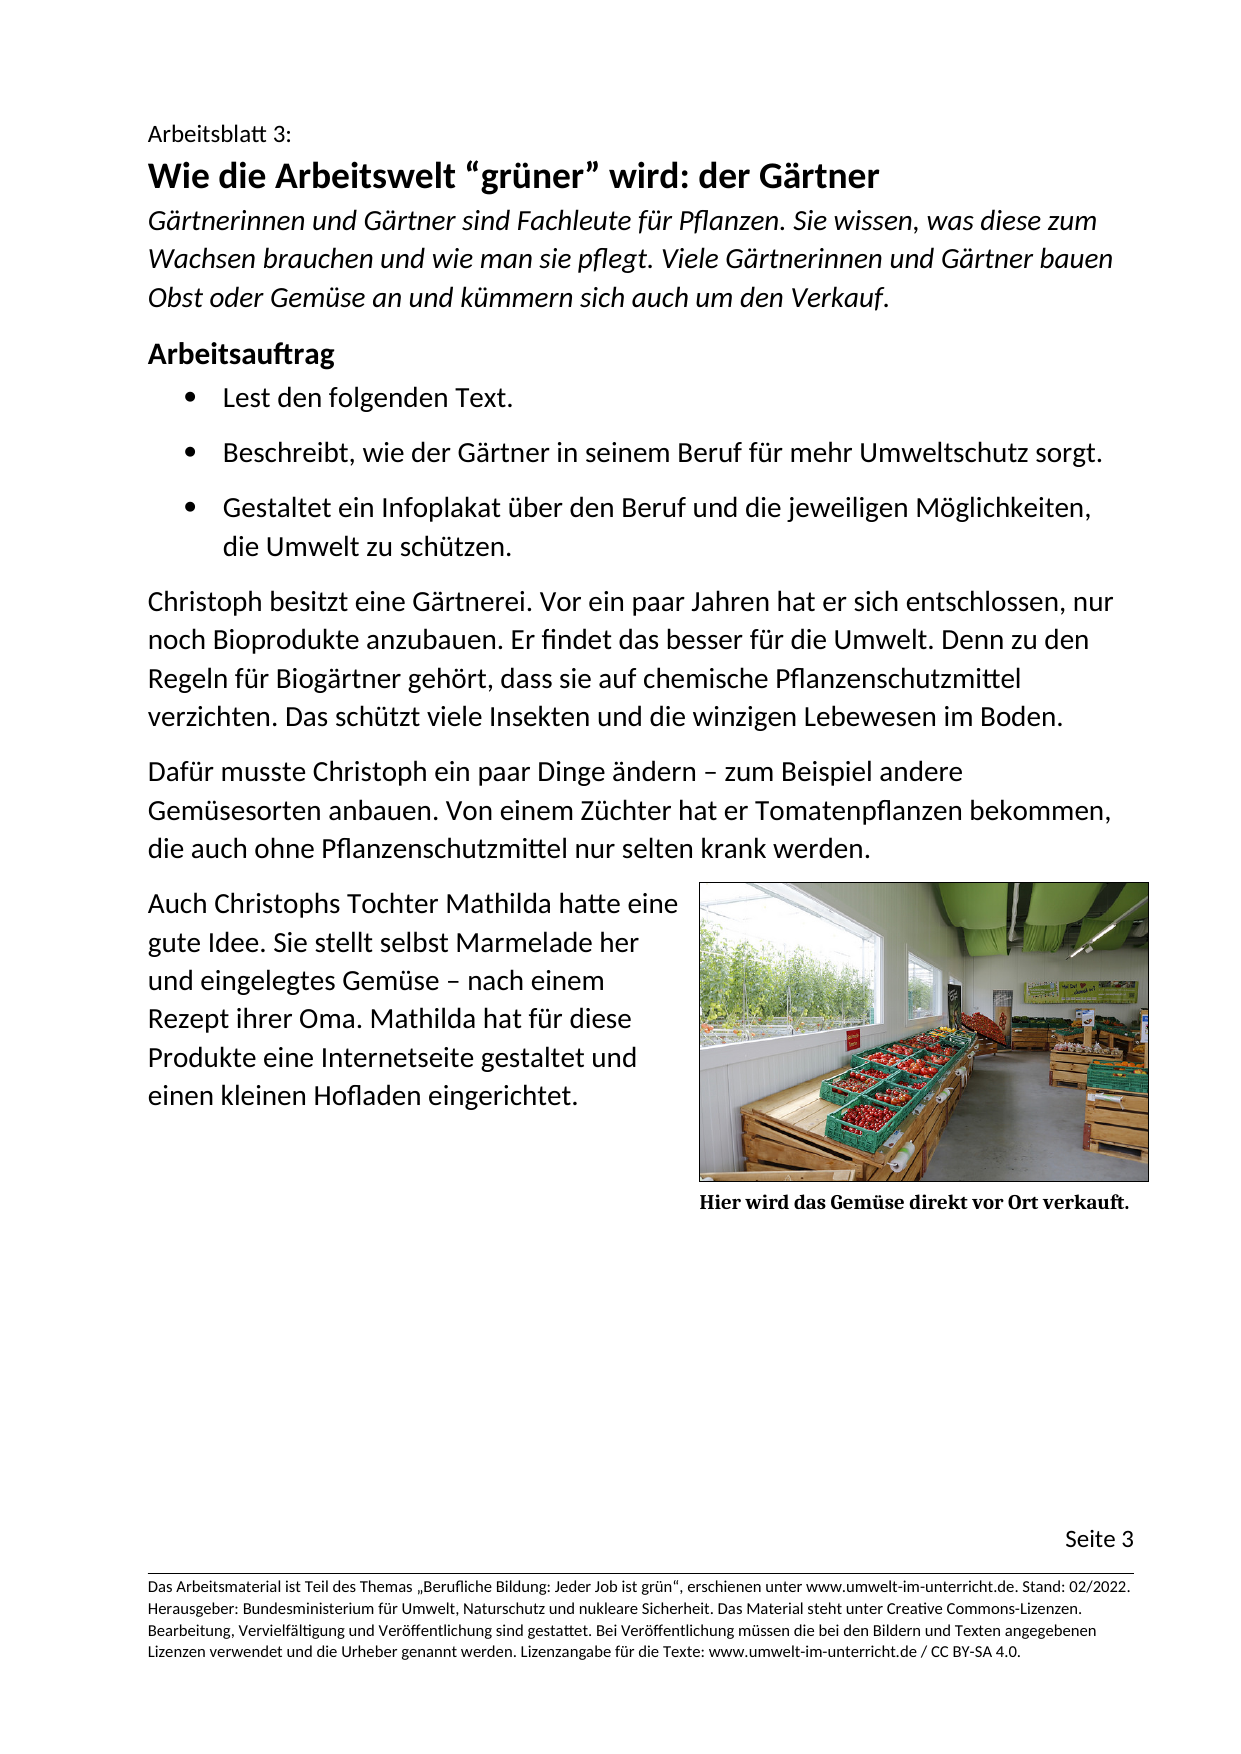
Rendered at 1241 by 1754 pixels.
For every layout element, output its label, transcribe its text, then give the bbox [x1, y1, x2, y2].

list Gestaltet ein Infoplakat über den Beruf und die jeweiligen Möglichkeiten, die Umwelt zu schützen. [185, 489, 1134, 563]
picture [700, 883, 1148, 1181]
text Arbeitsauftrag [148, 334, 1134, 372]
text Gärtnerinnen und Gärtner sind Fachleute für Pflanzen. Sie wissen, was diese zum Wachsen brauchen und wie man sie pflegt. Viele Gärtnerinnen und Gärtner bauen Obst oder Gemüse an und kümmern sich auch um den Verkauf. [148, 202, 1134, 314]
text Arbeitsblatt 3: Wie die Arbeitswelt “grüner” wird: der Gärtner [148, 118, 1134, 198]
list Lest den folgenden Text. [185, 379, 1134, 415]
text Christoph besitzt eine Gärtnerei. Vor ein paar Jahren hat er sich entschlossen, nur noch Bioprodukte anzubauen. Er findet das besser für die Umwelt. Denn zu den Regeln für Biogärtner gehört, dass sie auf chemische Pflanzenschutzmittel verzichten. Das schützt viele Insekten und die winzigen Lebewesen im Boden. [148, 583, 1134, 734]
text Dafür musste Christoph ein paar Dinge ändern – zum Beispiel andere Gemüsesorten anbauen. Von einem Züchter hat er Tomatenpflanzen bekommen, die auch ohne Pflanzenschutzmittel nur selten krank werden. [148, 753, 1134, 866]
text Auch Christophs Tochter Mathilda hatte eine gute Idee. Sie stellt selbst Marmelade her und eingelegtes Gemüse – nach einem Rezept ihrer Oma. Mathilda hat für diese Produkte eine Internetseite gestaltet und einen kleinen Hofladen eingerichtet. [148, 885, 1134, 1113]
list Beschreibt, wie der Gärtner in seinem Beruf für mehr Umweltschutz sorgt. [185, 434, 1134, 470]
